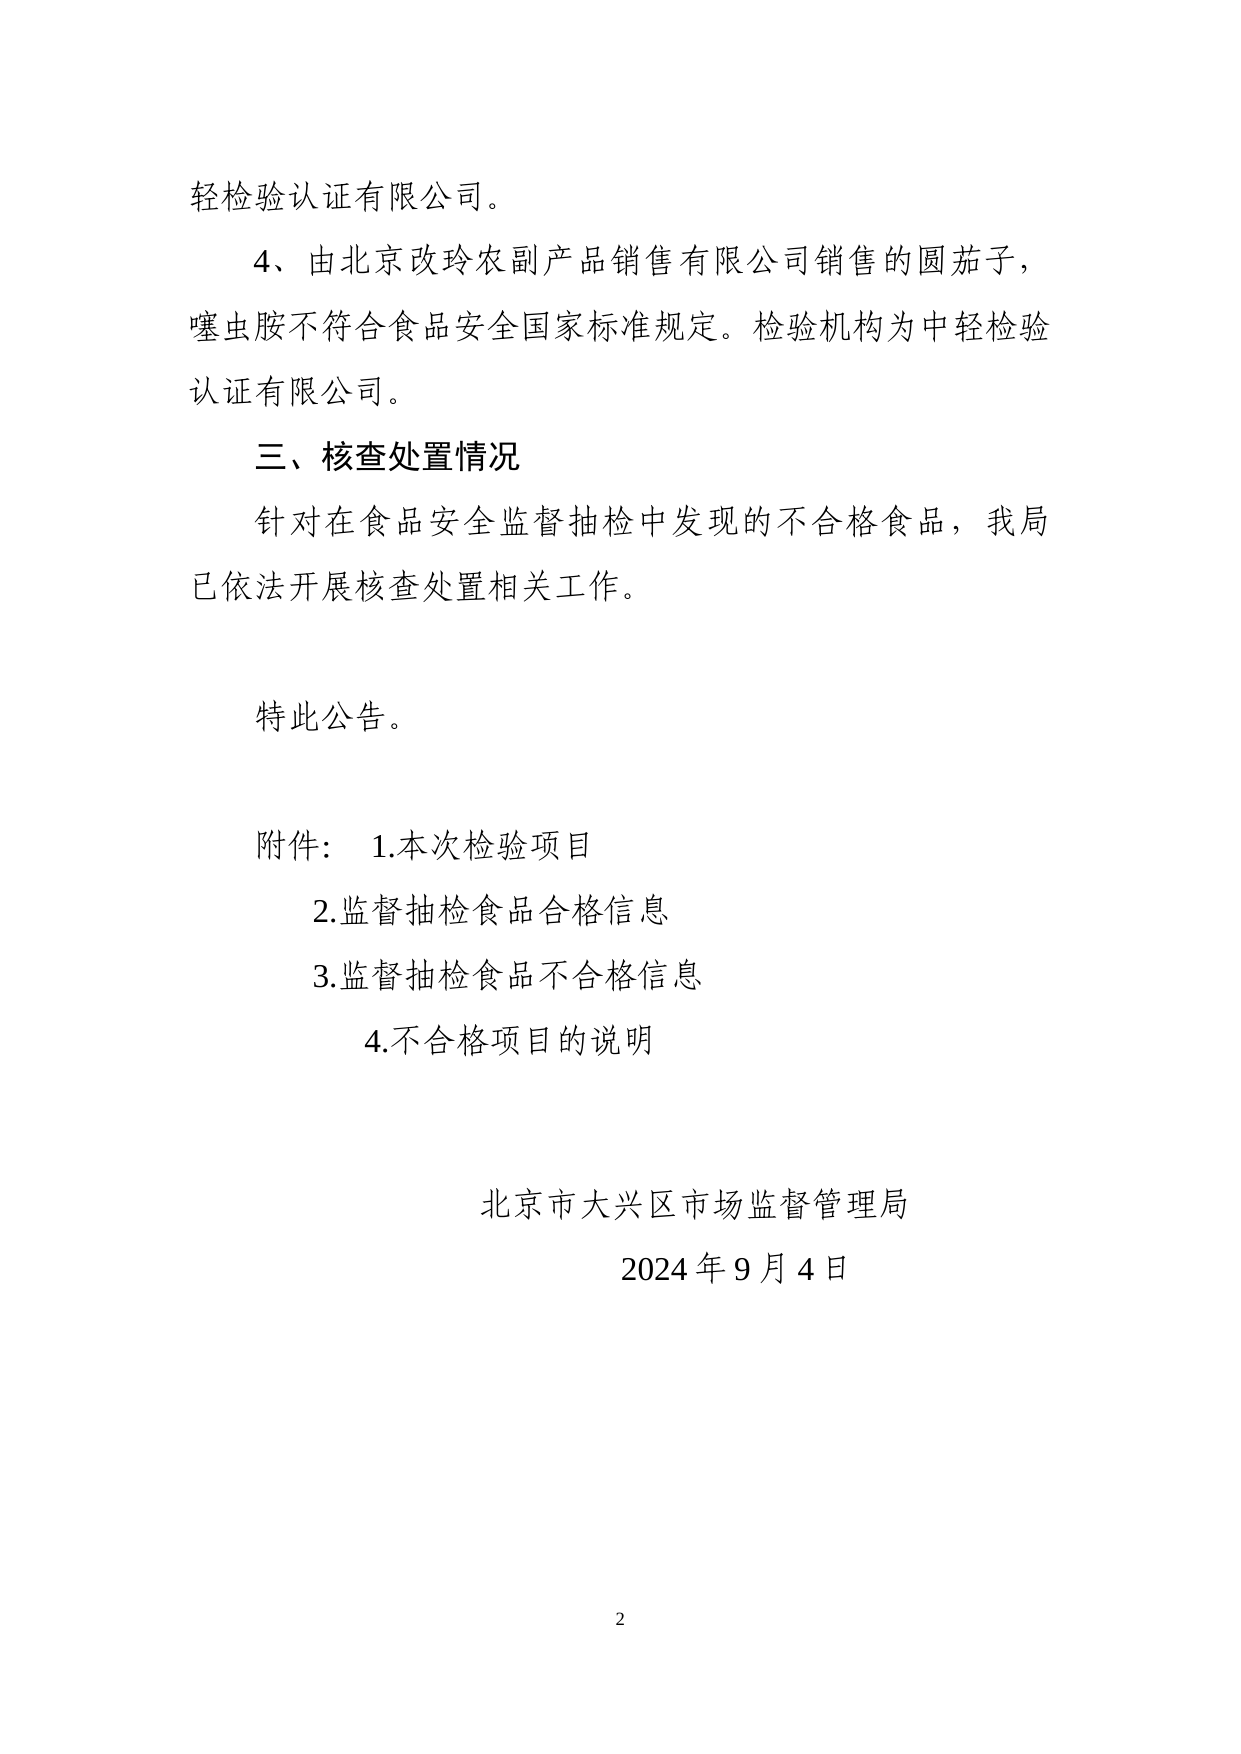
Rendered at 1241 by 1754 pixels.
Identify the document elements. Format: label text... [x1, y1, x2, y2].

text 北京市大兴区市场监督管理局 [187, 1169, 1053, 1234]
text 2.监督抽检食品合格信息 [187, 877, 1053, 942]
text 针对在食品安全监督抽检中发现的不合格食品，我局已依法开展核查处置相关工作。 [187, 487, 1053, 617]
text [187, 162, 1053, 227]
text 3.监督抽检食品不合格信息 [187, 942, 1053, 1007]
text 特此公告。 [187, 682, 1053, 747]
text 4、由北京改玲农副产品销售有限公司销售的圆茄子，噻虫胺不符合食品安全国家标准规定。检验机构为中轻检验认证有限公司。 [187, 227, 1053, 422]
text 4.不合格项目的说明 [187, 1007, 1053, 1072]
text 三、核查处置情况 [254, 422, 1053, 487]
text 附件： 1.本次检验项目 [187, 812, 1053, 877]
text 2024年9月4日 [187, 1234, 1053, 1299]
